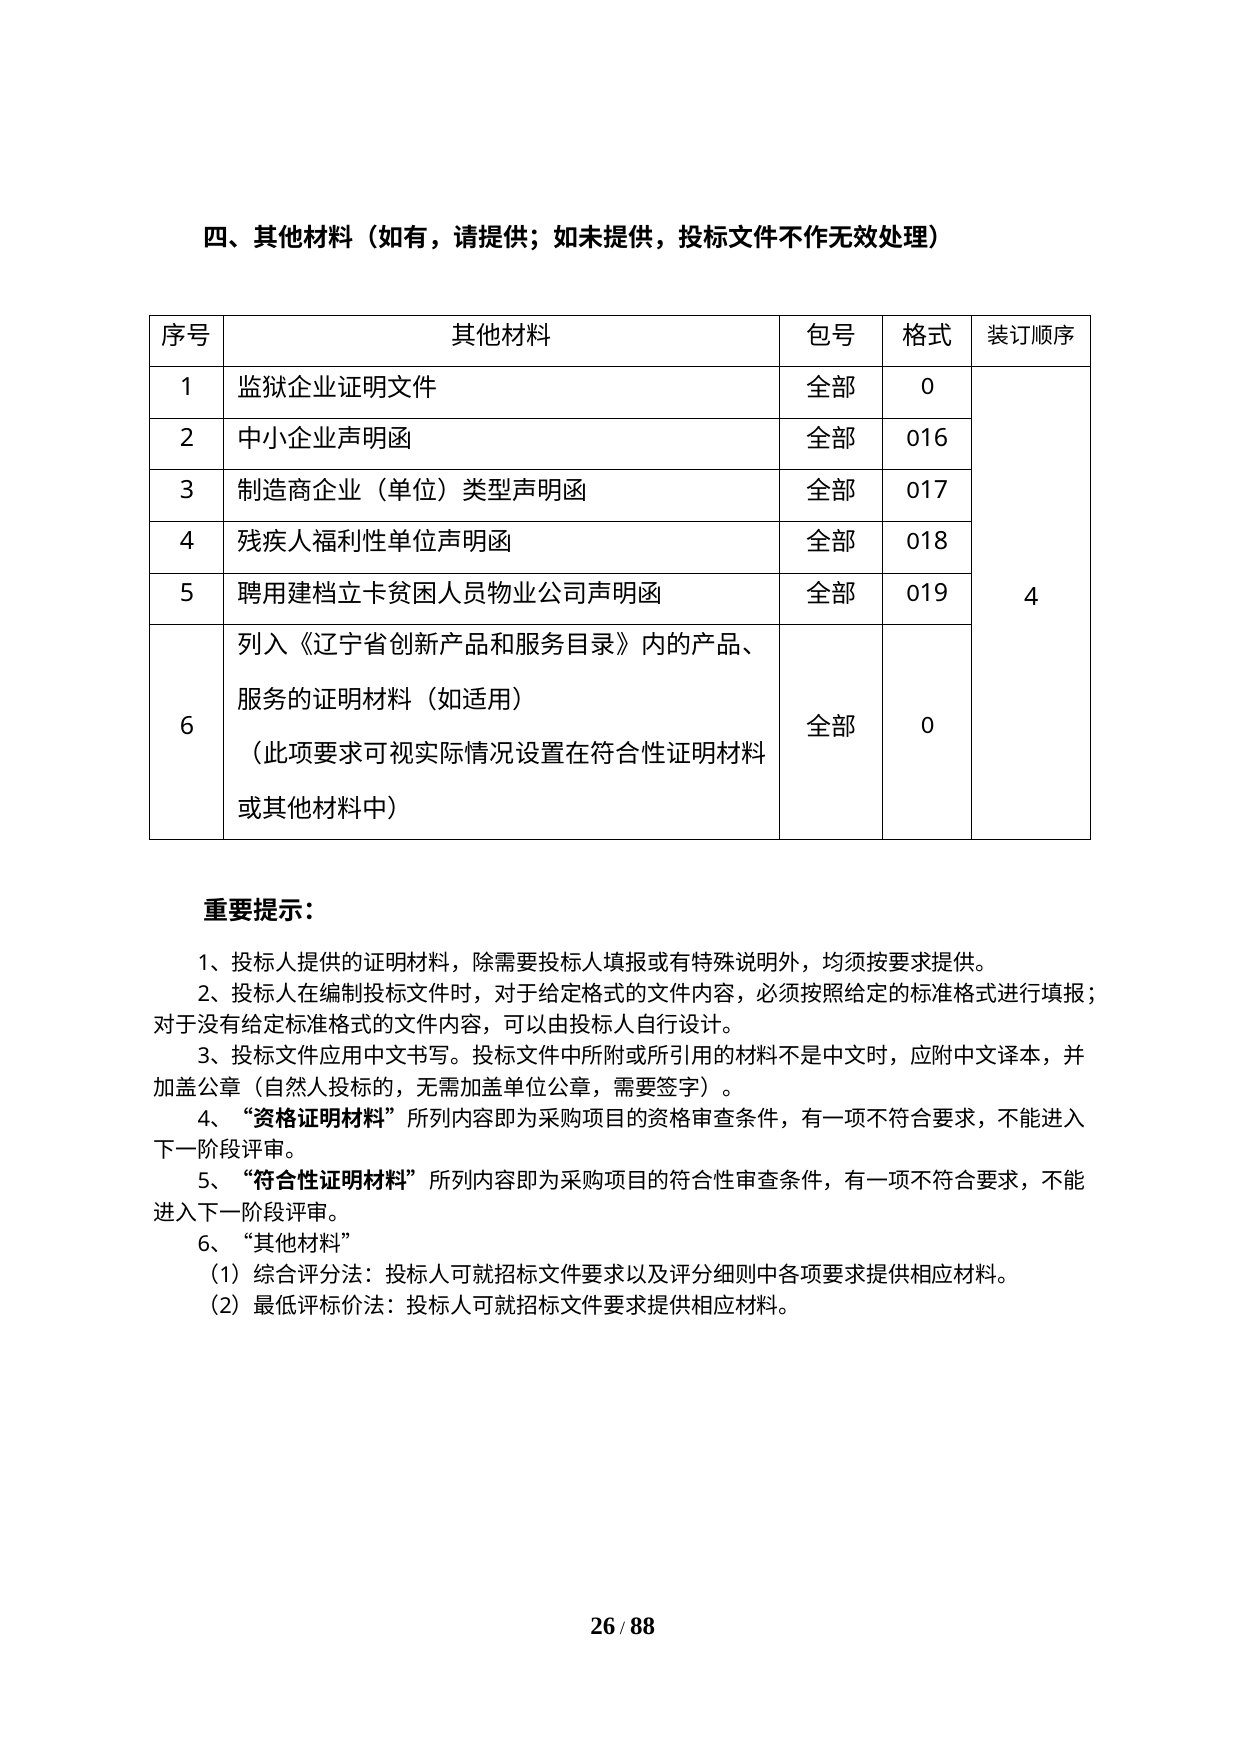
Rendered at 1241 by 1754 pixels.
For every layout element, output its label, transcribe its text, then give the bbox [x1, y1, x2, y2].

text （2）最低评标价法：投标人可就招标文件要求提供相应材料。 [153, 1289, 1087, 1320]
text （1）综合评分法：投标人可就招标文件要求以及评分细则中各项要求提供相应材料。 [153, 1258, 1087, 1289]
text 1、投标人提供的证明材料，除需要投标人填报或有特殊说明外，均须按要求提供。 [153, 945, 1087, 976]
text 重要提示： [153, 891, 1087, 927]
text 2、投标人在编制投标文件时，对于给定格式的文件内容，必须按照给定的标准格式进行填报；对于没有给定标准格式的文件内容，可以由投标人自行设计。 [153, 976, 1087, 1039]
text 5、“符合性证明材料”所列内容即为采购项目的符合性审查条件，有一项不符合要求，不能进入下一阶段评审。 [153, 1164, 1087, 1226]
text 4、“资格证明材料”所列内容即为采购项目的资格审查条件，有一项不符合要求，不能进入下一阶段评审。 [153, 1101, 1087, 1164]
text 6、“其他材料” [153, 1226, 1087, 1258]
text 四、其他材料（如有，请提供；如未提供，投标文件不作无效处理） [153, 217, 1087, 253]
text 3、投标文件应用中文书写。投标文件中所附或所引用的材料不是中文时，应附中文译本，并加盖公章（自然人投标的，无需加盖单位公章，需要签字）。 [153, 1039, 1087, 1101]
